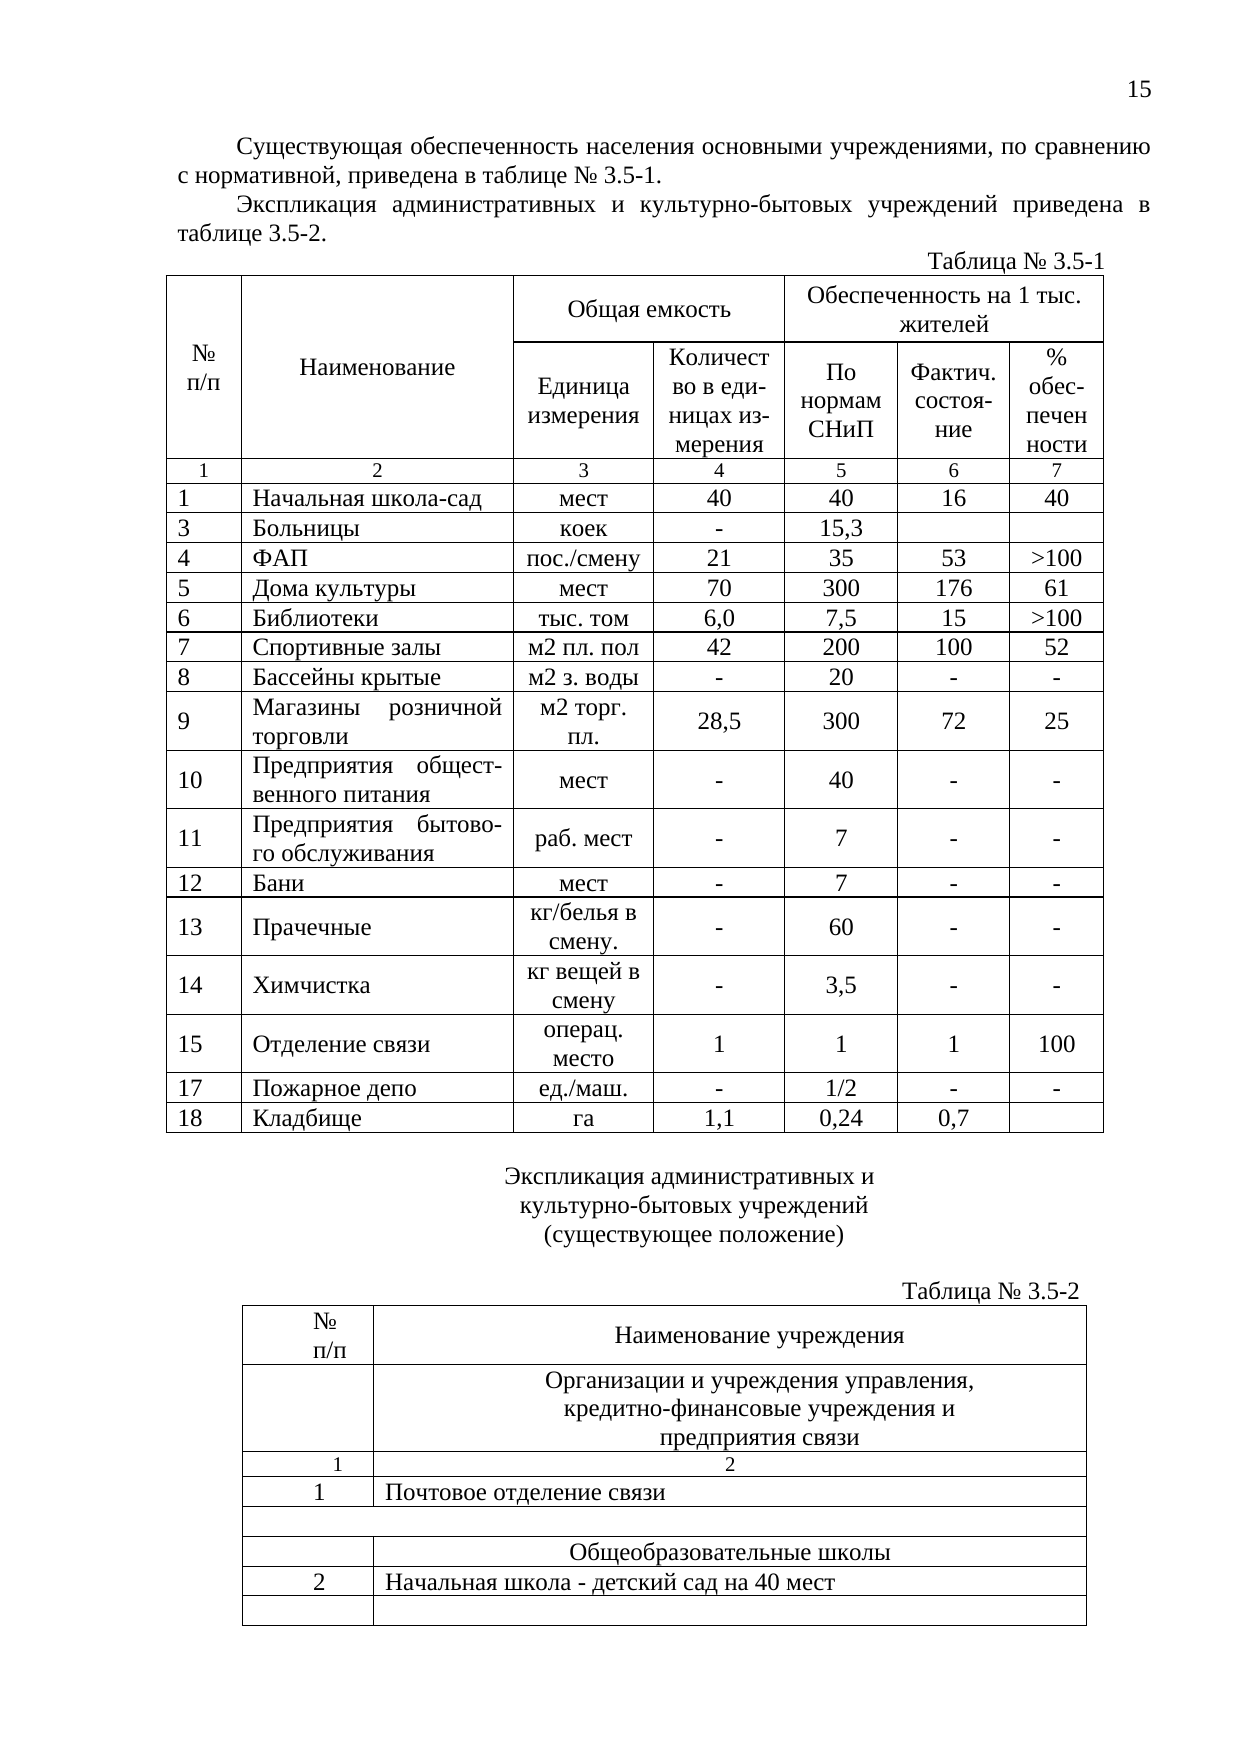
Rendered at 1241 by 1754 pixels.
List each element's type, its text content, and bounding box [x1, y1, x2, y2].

table_cell - [654, 751, 784, 808]
table_cell >100 [1010, 603, 1103, 631]
table_cell Организации и учреждения управления, кредитно-финансовые учреждения и предприятия связи [374, 1365, 1086, 1451]
table_cell Фактич.состоя-ние [898, 343, 1009, 457]
table_cell - [1010, 662, 1103, 691]
text Существующая обеспеченность населения основными учреждениями, по сравнению с нормативной, приведена в таблице № 3.5-1. [177, 131, 1152, 189]
table_cell 8 [167, 662, 241, 691]
table_cell >100 [1010, 543, 1103, 572]
table_cell 15 [167, 1015, 241, 1072]
table_cell м2 торг. пл. [514, 692, 653, 749]
table_cell мест [514, 751, 653, 808]
table_cell - [654, 513, 784, 542]
table_cell Бассейны крытые [242, 662, 513, 691]
table_cell Общеобразовательные школы [374, 1537, 1086, 1566]
table_cell [1010, 1103, 1103, 1132]
text (существующее положение) [177, 1219, 1152, 1248]
table_cell По нормам СНиП [785, 343, 897, 457]
table_cell 1 [167, 484, 241, 512]
table_cell кг вещей в смену [514, 956, 653, 1013]
table_cell 5 [167, 573, 241, 602]
table_cell 1 [898, 1015, 1009, 1072]
table_cell - [898, 898, 1009, 955]
table_cell - [898, 809, 1009, 867]
text культурно-бытовых учреждений [177, 1190, 1152, 1219]
table_cell Магазины розничной торговли [242, 692, 513, 749]
table_cell - [898, 868, 1009, 896]
table_cell га [514, 1103, 653, 1132]
table_cell - [654, 868, 784, 896]
table_cell - [898, 1073, 1009, 1102]
table_cell 4 [654, 459, 784, 482]
table_cell - [1010, 898, 1103, 955]
table_cell 0,7 [898, 1103, 1009, 1132]
text Таблица № 3.5-1 [177, 246, 1152, 275]
table_cell - [1010, 751, 1103, 808]
table_cell 300 [785, 573, 897, 602]
table_cell мест [514, 573, 653, 602]
table_cell 100 [1010, 1015, 1103, 1072]
table_cell Количество в еди-ницах из-мерения [654, 343, 784, 457]
table_header Наименование учреждения [374, 1306, 1086, 1364]
table_cell 61 [1010, 573, 1103, 602]
table_cell 1 [785, 1015, 897, 1072]
text Экспликация административных и [177, 1161, 1152, 1190]
table_cell 1 [243, 1477, 373, 1506]
table_cell 53 [898, 543, 1009, 572]
table_cell [243, 1507, 1086, 1536]
table_cell 7 [167, 633, 241, 661]
table_cell 15,3 [785, 513, 897, 542]
table_cell Бани [242, 868, 513, 896]
table_cell 28,5 [654, 692, 784, 749]
table_cell [243, 1537, 373, 1566]
table_cell 5 [785, 459, 897, 482]
table_cell Библиотеки [242, 603, 513, 631]
table_cell 6,0 [654, 603, 784, 631]
table_cell 60 [785, 898, 897, 955]
table_cell 4 [167, 543, 241, 572]
text Таблица № 3.5-2 [177, 1276, 1152, 1305]
table_cell 7 [1010, 459, 1103, 482]
table_cell операц. место [514, 1015, 653, 1072]
table_cell Кладбище [242, 1103, 513, 1132]
table_cell 40 [654, 484, 784, 512]
table_cell 100 [898, 633, 1009, 661]
table_cell Спортивные залы [242, 633, 513, 661]
table_cell 40 [785, 484, 897, 512]
table_cell Больницы [242, 513, 513, 542]
table_cell 1,1 [654, 1103, 784, 1132]
table_cell Предприятия общест- венного питания [242, 751, 513, 808]
table_cell 0,24 [785, 1103, 897, 1132]
table_cell - [1010, 809, 1103, 867]
table_cell Пожарное депо [242, 1073, 513, 1102]
table_cell ФАП [242, 543, 513, 572]
table_cell 3,5 [785, 956, 897, 1013]
table_cell 12 [167, 868, 241, 896]
table_cell - [898, 662, 1009, 691]
table_cell [1010, 513, 1103, 542]
table_cell - [654, 809, 784, 867]
table_header Наименование [242, 276, 513, 457]
table_cell Отделение связи [242, 1015, 513, 1072]
table_cell - [654, 662, 784, 691]
table_cell - [1010, 956, 1103, 1013]
table_cell 70 [654, 573, 784, 602]
table_cell 2 [374, 1452, 1086, 1476]
table_cell 7 [785, 868, 897, 896]
table_cell 20 [785, 662, 897, 691]
table_cell 2 [242, 459, 513, 482]
table_cell 9 [167, 692, 241, 749]
table_cell ед./маш. [514, 1073, 653, 1102]
table_cell 176 [898, 573, 1009, 602]
table_cell 52 [1010, 633, 1103, 661]
table_cell 17 [167, 1073, 241, 1102]
table_cell - [654, 1073, 784, 1102]
table_cell 7,5 [785, 603, 897, 631]
table_cell 1/2 [785, 1073, 897, 1102]
table_cell [243, 1596, 373, 1625]
table_cell - [654, 956, 784, 1013]
table_cell Почтовое отделение связи [374, 1477, 1086, 1506]
table_cell раб. мест [514, 809, 653, 867]
table_cell пос./смену [514, 543, 653, 572]
text Экспликация административных и культурно-бытовых учреждений приведена в таблице 3.5-2. [177, 189, 1152, 246]
table_cell коек [514, 513, 653, 542]
table_cell 11 [167, 809, 241, 867]
table_cell м2 з. воды [514, 662, 653, 691]
table_cell 3 [514, 459, 653, 482]
table_cell тыс. том [514, 603, 653, 631]
table_cell - [1010, 868, 1103, 896]
table_cell - [654, 898, 784, 955]
table_cell Прачечные [242, 898, 513, 955]
table_cell 13 [167, 898, 241, 955]
table_cell 7 [785, 809, 897, 867]
table_cell 200 [785, 633, 897, 661]
table_cell - [1010, 1073, 1103, 1102]
table_cell [898, 513, 1009, 542]
table_cell Предприятия бытово- го обслуживания [242, 809, 513, 867]
table_cell 1 [167, 459, 241, 482]
table_cell Начальная школа - детский сад на 40 мест [374, 1567, 1086, 1595]
table_cell Дома культуры [242, 573, 513, 602]
table_cell 25 [1010, 692, 1103, 749]
table_header Общая емкость [514, 276, 784, 341]
table_cell 6 [898, 459, 1009, 482]
table_cell 16 [898, 484, 1009, 512]
table_cell 3 [167, 513, 241, 542]
table_cell % обес-печенности [1010, 343, 1103, 457]
table_cell 6 [167, 603, 241, 631]
table_cell мест [514, 868, 653, 896]
table_header Обеспеченность на 1 тыс. жителей [785, 276, 1103, 341]
table_cell м2 пл. пол [514, 633, 653, 661]
table_cell 1 [654, 1015, 784, 1072]
table_cell 15 [898, 603, 1009, 631]
table_cell [374, 1596, 1086, 1625]
table_header № п/п [243, 1306, 373, 1364]
table_cell 40 [1010, 484, 1103, 512]
table_cell 35 [785, 543, 897, 572]
table_cell - [898, 751, 1009, 808]
table_cell Химчистка [242, 956, 513, 1013]
table_cell - [898, 956, 1009, 1013]
table_header № п/п [167, 276, 241, 457]
table_cell Единица измерения [514, 343, 653, 457]
table_cell 21 [654, 543, 784, 572]
table_cell [243, 1365, 373, 1451]
table_cell Начальная школа-сад [242, 484, 513, 512]
table_cell 42 [654, 633, 784, 661]
table_cell 10 [167, 751, 241, 808]
table_cell 300 [785, 692, 897, 749]
table_cell 14 [167, 956, 241, 1013]
table_cell 2 [243, 1567, 373, 1595]
table_cell мест [514, 484, 653, 512]
table_cell 72 [898, 692, 1009, 749]
table_cell 18 [167, 1103, 241, 1132]
table_cell 40 [785, 751, 897, 808]
table_cell 1 [243, 1452, 373, 1476]
table_cell кг/белья в смену. [514, 898, 653, 955]
